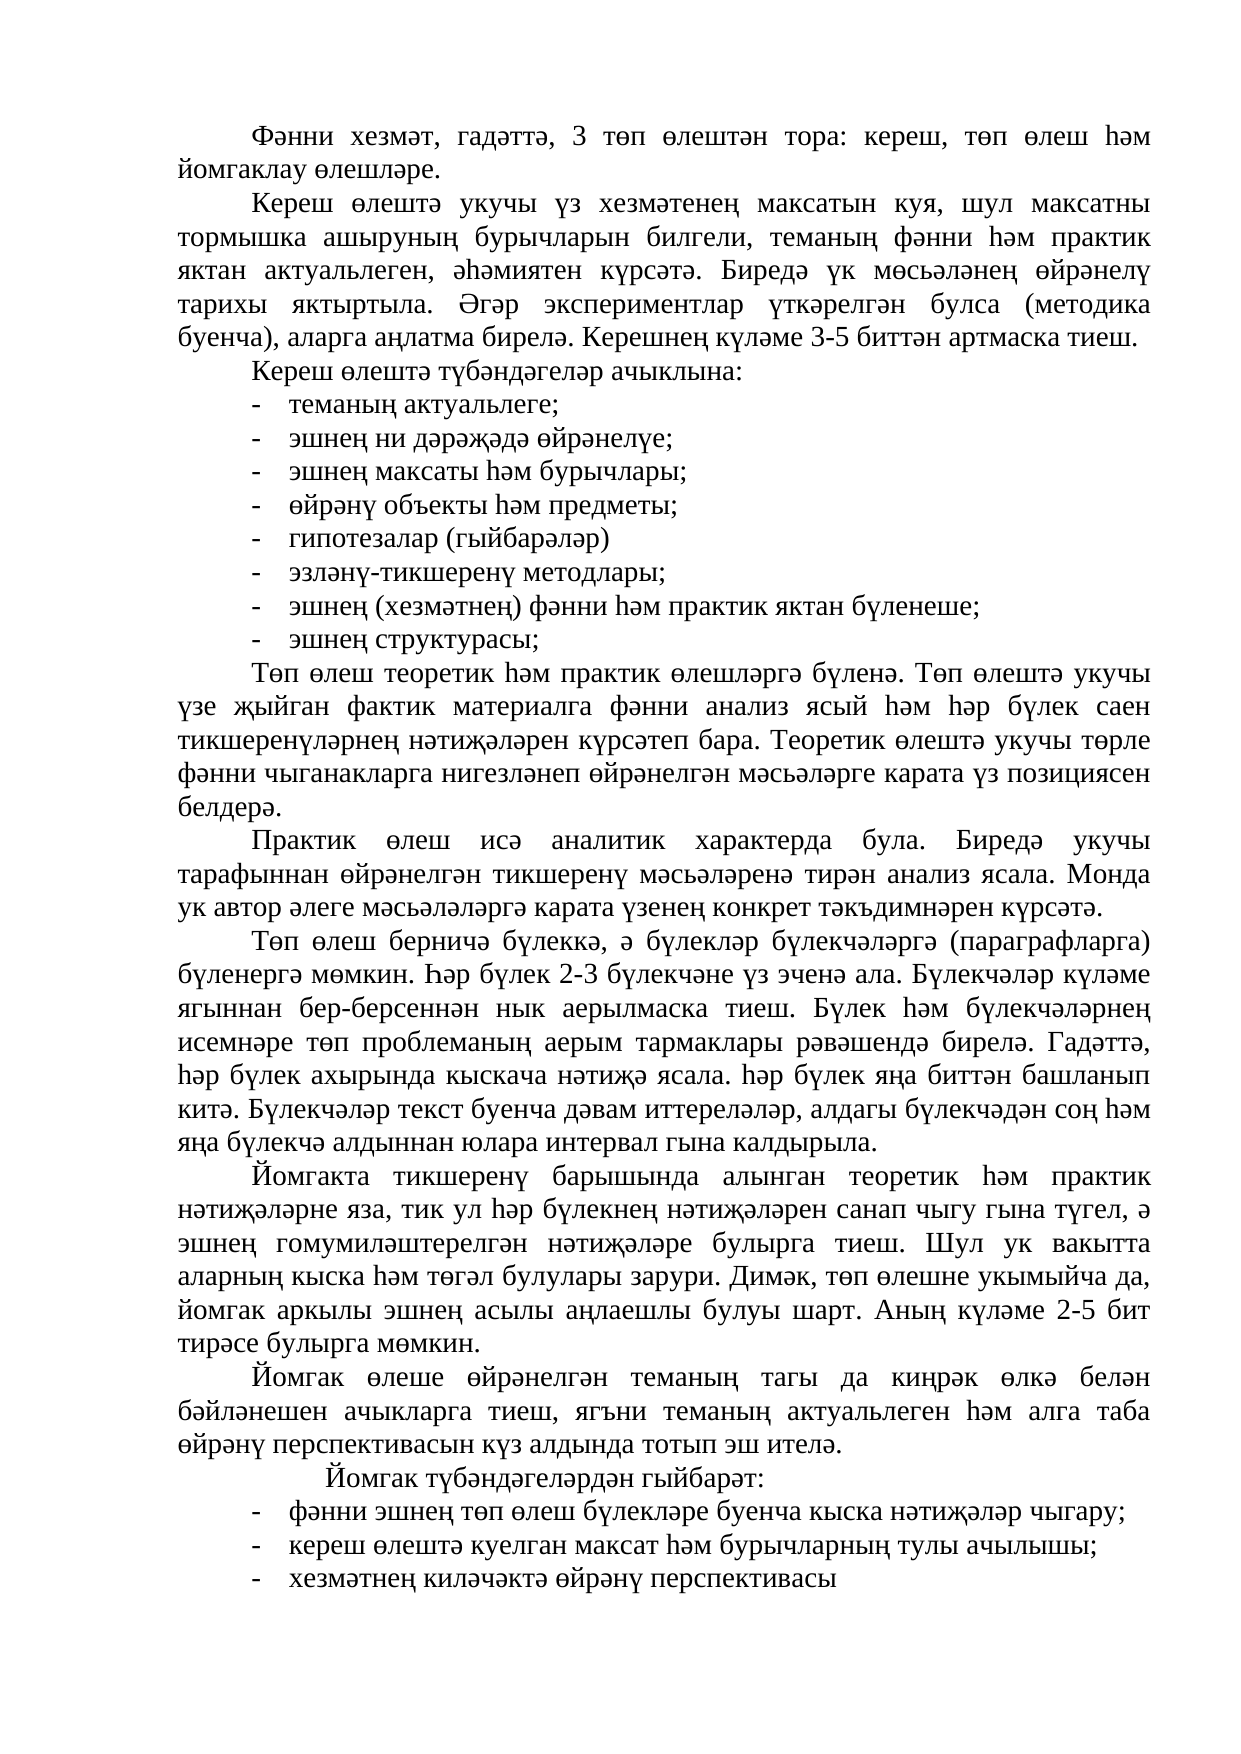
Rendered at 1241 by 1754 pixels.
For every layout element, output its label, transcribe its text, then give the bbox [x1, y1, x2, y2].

list кереш өлештә куелган максат һәм бурычларның тулы ачылышы; [251, 1527, 1152, 1560]
text Төп өлеш берничә бүлеккә, ә бүлекләр бүлекчәләргә (параграфларга) бүленергә мөмкин. Һәр бүлек 2-3 бүлекчәне үз эченә ала. Бүлекчәләр күләме ягыннан бер-берсеннән нык аерылмаска тиеш. Бүлек hәм бүлекчәләрнең исемнәре төп проблеманың аерым тармаклары рәвәшендә бирелә. Гадәттә, hәр бүлек ахырында кыскача нәтиҗә ясала. hәр бүлек яңа биттән башланып китә. Бүлекчәләр текст буенча дәвам иттереләләр, алдагы бүлекчәдән соң hәм яңа бүлекчә алдыннан юлара интервал гына калдырыла. [177, 923, 1152, 1158]
text Йомгак өлеше өйрәнелгән теманың тагы да киңрәк өлкә белән бәйләнешен ачыкларга тиеш, ягъни теманың актуальлеген һәм алга таба өйрәнү перспективасын күз алдында тотып эш ителә. [177, 1359, 1152, 1460]
list эшнең структурасы; [251, 621, 1152, 655]
list фәнни эшнең төп өлеш бүлекләре буенча кыска нәтиҗәләр чыгару; [251, 1493, 1152, 1527]
list өйрәнү объекты hәм предметы; [251, 487, 1152, 521]
list хезмәтнең киләчәктә өйрәнү перспективасы [251, 1560, 1152, 1594]
text Йомгак түбәндәгеләрдән гыйбарәт: [251, 1460, 1152, 1493]
text Төп өлеш теоретик hәм практик өлешләргә бүленә. Төп өлештә укучы үзе җыйган фактик материалга фәнни анализ ясый hәм hәр бүлек саен тикшеренүләрнең нәтиҗәләрен күрсәтеп бара. Теоретик өлештә укучы төрле фәнни чыганакларга нигезләнеп өйрәнелгән мәсьәләрге карата үз позициясен белдерә. [177, 655, 1152, 822]
text Йомгакта тикшеренү барышында алынган теоретик hәм практик нәтиҗәләрне яза, тик ул hәр бүлекнең нәтиҗәләрен санап чыгу гына түгел, ә эшнең гомумиләштерелгән нәтиҗәләре булырга тиеш. Шул ук вакытта аларның кыска hәм төгәл булулары зарури. Димәк, төп өлешне укымыйча да, йомгак аркылы эшнең асылы аңлаешлы булуы шарт. Аның күләме 2-5 бит тирәсе булырга мөмкин. [177, 1158, 1152, 1359]
list эшнең (хезмәтнең) фәнни hәм практик яктан бүленеше; [251, 588, 1152, 621]
list эзләнү-тикшеренү методлары; [251, 554, 1152, 588]
text Кереш өлештә укучы үз хезмәтенең максатын куя, шул максатны тормышка ашыруның бурычларын билгели, теманың фәнни hәм практик яктан актуальлеген, әhәмиятен күрсәтә. Биредә үк мөсьәләнең өйрәнелү тарихы яктыртыла. Әгәр экспериментлар үткәрелгән булса (методика буенча), аларга аңлатма бирелә. Керешнең күләме 3-5 биттән артмаска тиеш. [177, 185, 1152, 353]
list гипотезалар (гыйбарәләр) [251, 521, 1152, 554]
list эшнең ни дәрәҗәдә өйрәнелүе; [251, 420, 1152, 453]
list теманың актуальлеге; [251, 386, 1152, 420]
text Практик өлеш исә аналитик характерда була. Биредә укучы тарафыннан өйрәнелгән тикшеренү мәсьәләренә тирән анализ ясала. Монда ук автор әлеге мәсьәләләргә карата үзенең конкрет тәкъдимнәрен күрсәтә. [177, 822, 1152, 923]
text Кереш өлештә түбәндәгеләр ачыклына: [177, 353, 1152, 386]
list эшнең максаты hәм бурычлары; [251, 453, 1152, 487]
text Фәнни хезмәт, гадәттә, 3 төп өлештән тора: кереш, төп өлеш hәм йомгаклау өлешләре. [177, 118, 1152, 185]
